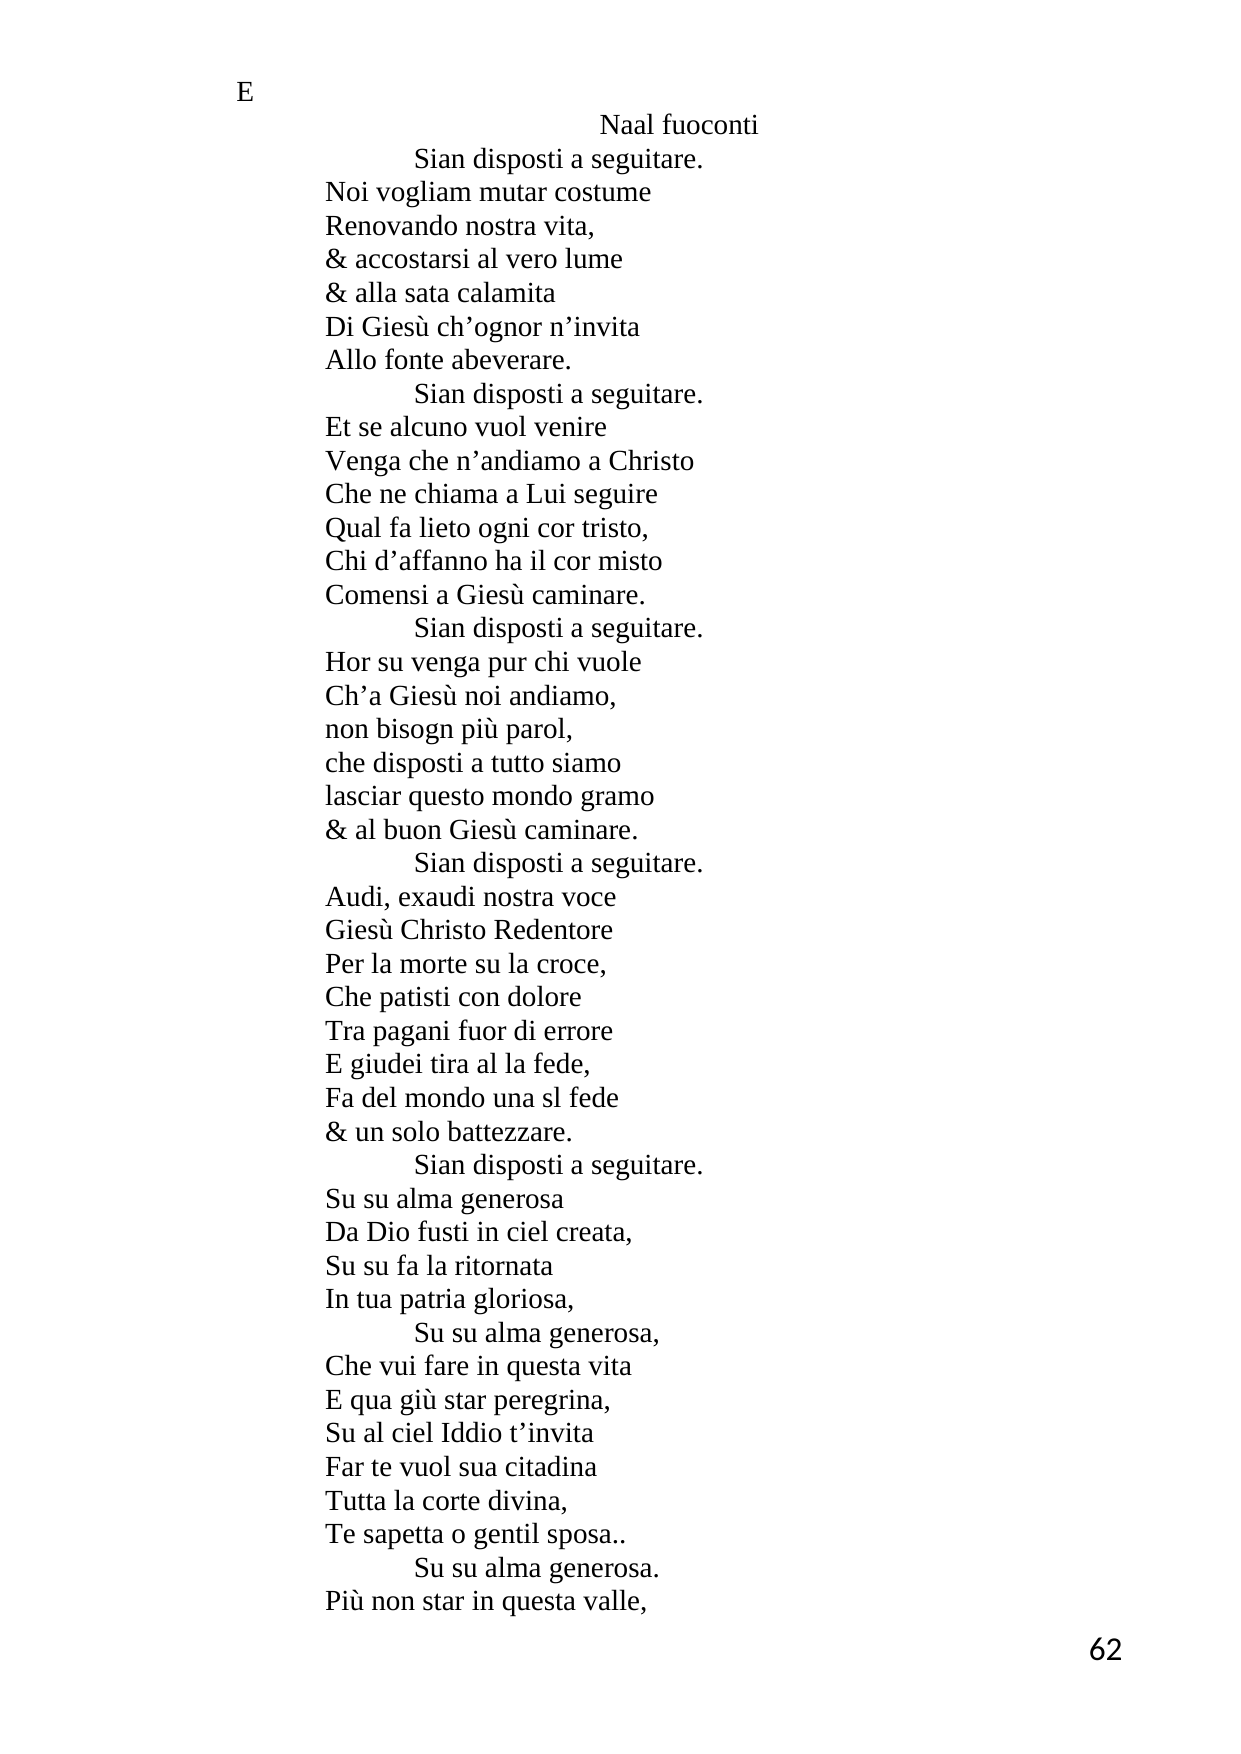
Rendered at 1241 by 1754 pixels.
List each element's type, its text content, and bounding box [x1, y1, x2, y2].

text Su su alma generosa. [325, 1550, 1122, 1583]
text & alla sata calamita [325, 275, 1122, 309]
text che disposti a tutto siamo [325, 745, 1122, 778]
text Su al ciel Iddio t’invita [325, 1416, 1122, 1449]
text Tra pagani fuor di errore [325, 1013, 1122, 1047]
text Su su fa la ritornata [325, 1248, 1122, 1281]
text Che vui fare in questa vita [325, 1348, 1122, 1382]
text Giesù Christo Redentore [325, 912, 1122, 946]
text Sian disposti a seguitare. [325, 141, 1122, 174]
text Venga che n’andiamo a Christo [325, 443, 1122, 476]
text Per la morte su la croce, [325, 946, 1122, 979]
text Ch’a Giesù noi andiamo, [325, 678, 1122, 711]
text Et se alcuno vuol venire [325, 409, 1122, 443]
text Che patisti con dolore [325, 979, 1122, 1013]
text Tutta la corte divina, [325, 1483, 1122, 1516]
text Fa del mondo una sl fede [325, 1080, 1122, 1114]
text Da Dio fusti in ciel creata, [325, 1214, 1122, 1248]
text In tua patria gloriosa, [325, 1281, 1122, 1315]
text Te sapetta o gentil sposa.. [325, 1516, 1122, 1550]
text Più non star in questa valle, [325, 1583, 1122, 1617]
text Su su alma generosa [325, 1181, 1122, 1214]
text & un solo battezzare. [325, 1114, 1122, 1147]
text Chi d’affanno ha il cor misto [325, 543, 1122, 577]
text Allo fonte abeverare. [325, 342, 1122, 376]
text Far te vuol sua citadina [325, 1449, 1122, 1483]
text Hor su venga pur chi vuole [325, 644, 1122, 678]
text Renovando nostra vita, [325, 208, 1122, 242]
text non bisogn più parol, [325, 711, 1122, 745]
text & al buon Giesù caminare. [325, 812, 1122, 845]
text Comensi a Giesù caminare. [325, 577, 1122, 611]
text lasciar questo mondo gramo [325, 778, 1122, 812]
text Sian disposti a seguitare. [325, 376, 1122, 409]
text E qua giù star peregrina, [325, 1382, 1122, 1416]
text Sian disposti a seguitare. [325, 1147, 1122, 1181]
text E giudei tira al la fede, [325, 1047, 1122, 1080]
text Sian disposti a seguitare. [325, 611, 1122, 644]
text & accostarsi al vero lume [325, 242, 1122, 275]
text Sian disposti a seguitare. [325, 845, 1122, 879]
text Su su alma generosa, [325, 1315, 1122, 1348]
text Audi, exaudi nostra voce [325, 879, 1122, 912]
text Qual fa lieto ogni cor tristo, [325, 510, 1122, 543]
text Noi vogliam mutar costume [325, 174, 1122, 208]
text Che ne chiama a Lui seguire [325, 476, 1122, 510]
text Di Giesù ch’ognor n’invita [325, 309, 1122, 342]
